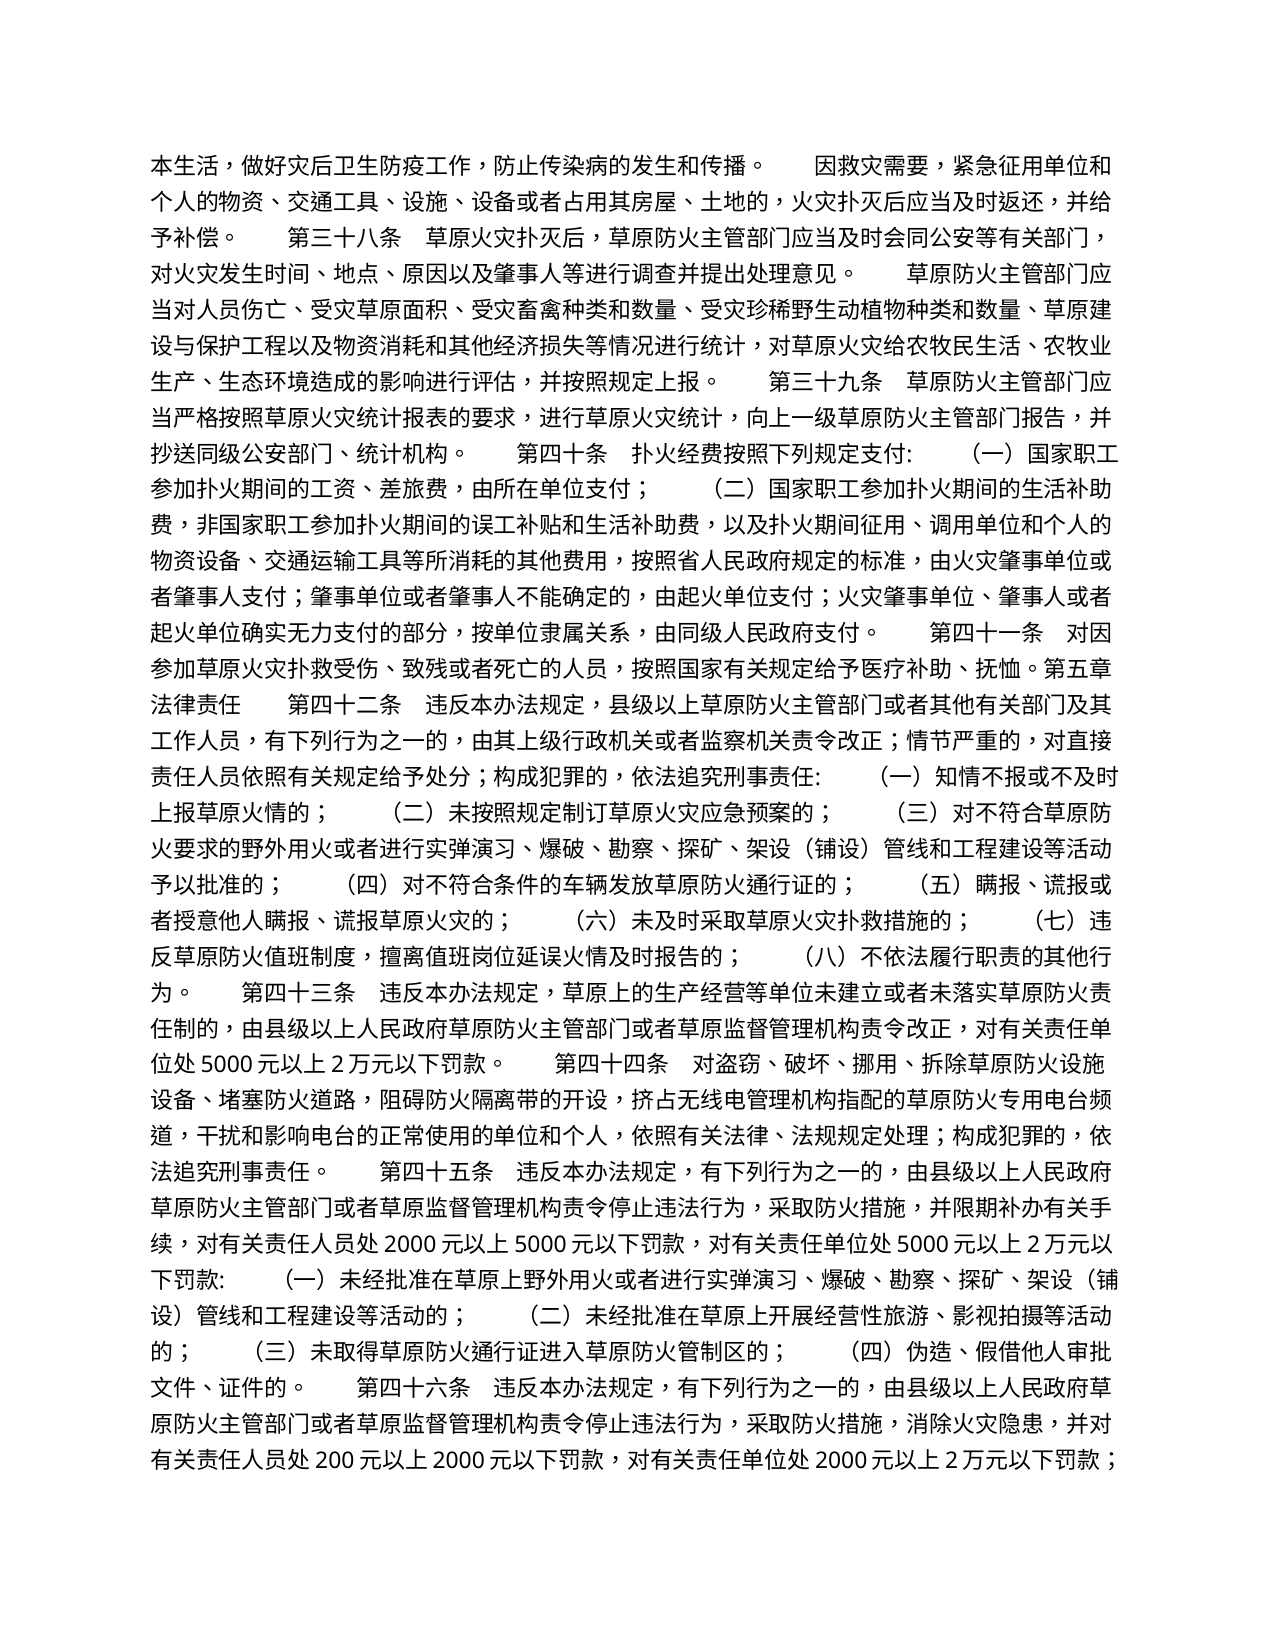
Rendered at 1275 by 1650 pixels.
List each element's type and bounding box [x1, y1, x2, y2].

text [150, 150, 1125, 1475]
